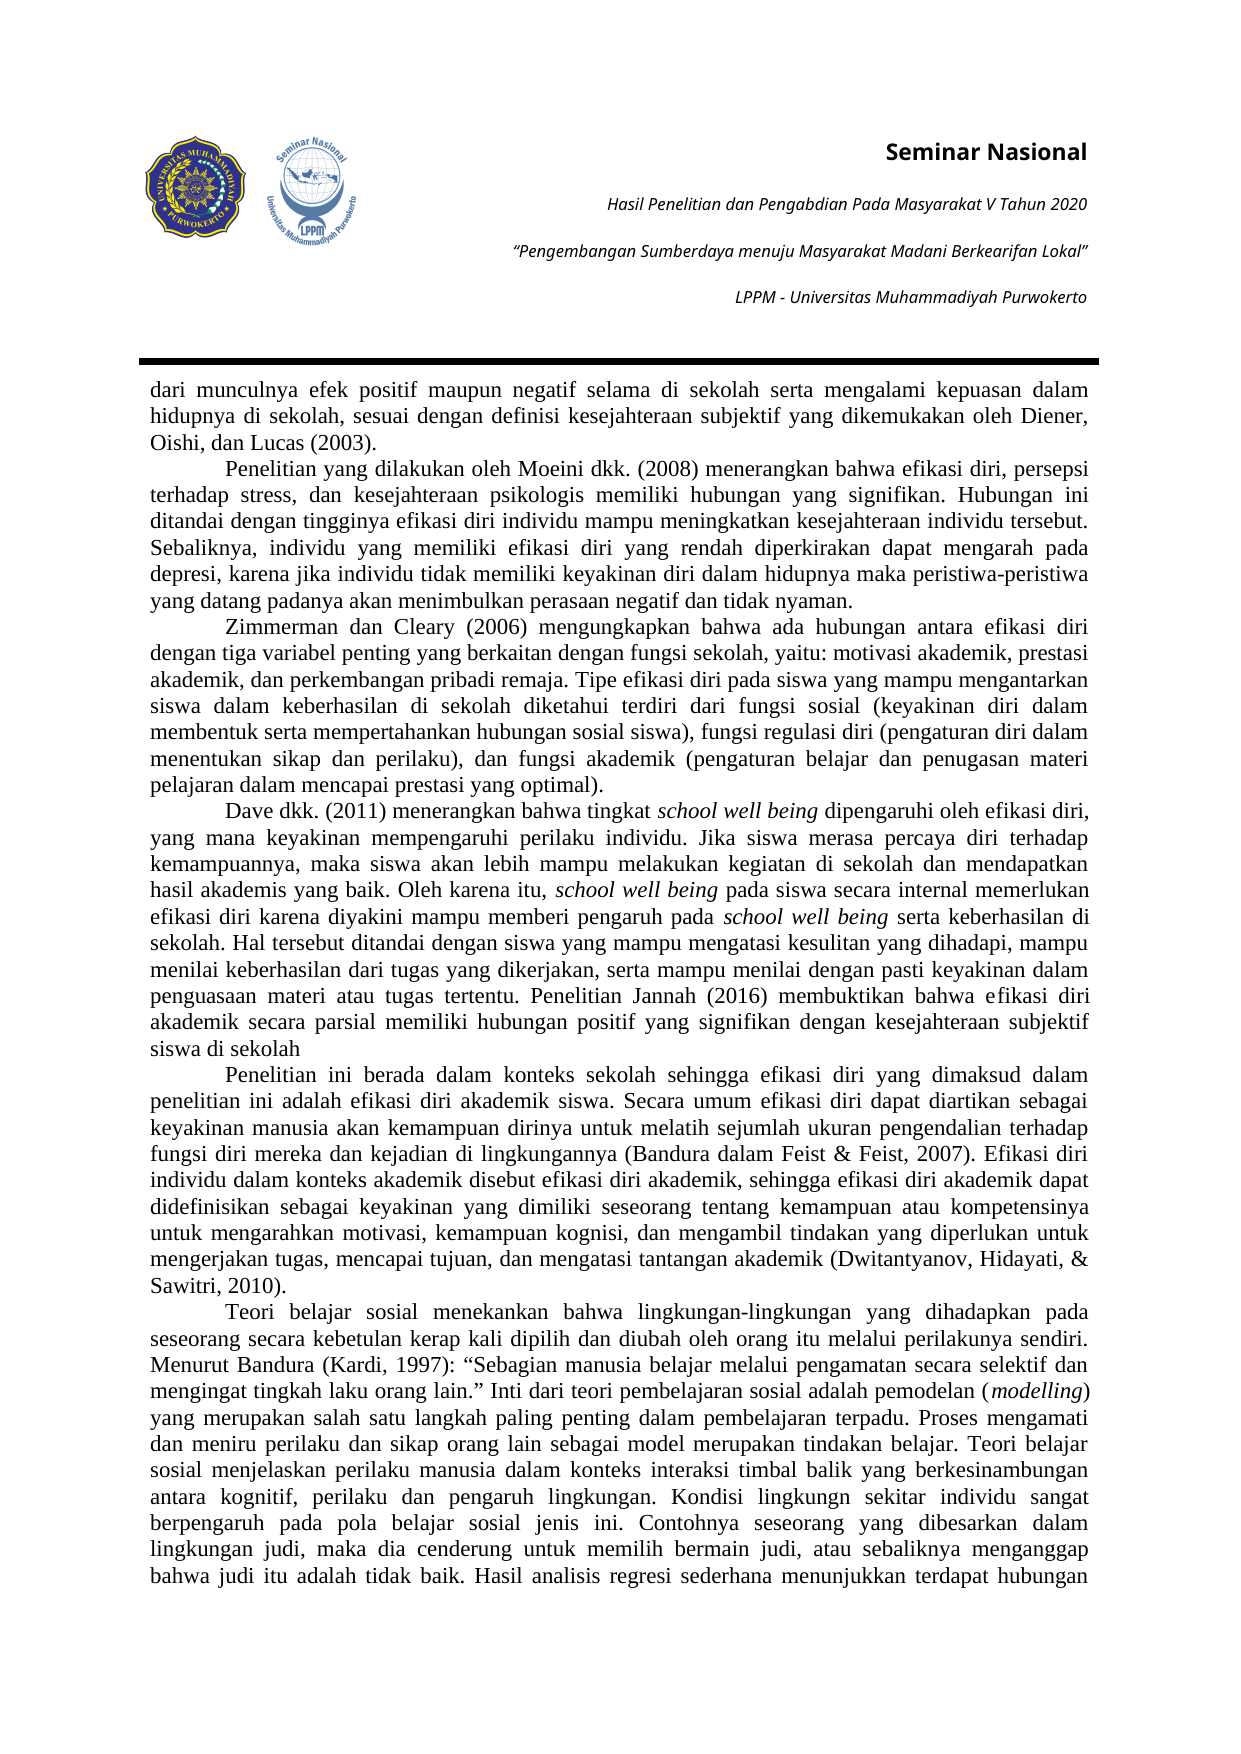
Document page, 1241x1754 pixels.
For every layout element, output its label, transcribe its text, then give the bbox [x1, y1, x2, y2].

text Penelitian yang dilakukan oleh Moeini dkk. (2008) menerangkan bahwa efikasi diri, persepsi terhadap stress, dan kesejahteraan psikologis memiliki hubungan yang signifikan. Hubungan ini ditandai dengan tingginya efikasi diri individu mampu meningkatkan kesejahteraan individu tersebut. Sebaliknya, individu yang memiliki efikasi diri yang rendah diperkirakan dapat mengarah pada depresi, karena jika individu tidak memiliki keyakinan diri dalam hidupnya maka peristiwa-peristiwa yang datang padanya akan menimbulkan perasaan negatif dan tidak nyaman. [150, 455, 1090, 613]
text Dave dkk. (2011) menerangkan bahwa tingkat school well being dipengaruhi oleh efikasi diri, yang mana keyakinan mempengaruhi perilaku individu. Jika siswa merasa percaya diri terhadap kemampuannya, maka siswa akan lebih mampu melakukan kegiatan di sekolah dan mendapatkan hasil akademis yang baik. Oleh karena itu, school well being pada siswa secara internal memerlukan efikasi diri karena diyakini mampu memberi pengaruh pada school well being serta keberhasilan di sekolah. Hal tersebut ditandai dengan siswa yang mampu mengatasi kesulitan yang dihadapi, mampu menilai keberhasilan dari tugas yang dikerjakan, serta mampu menilai dengan pasti keyakinan dalam penguasaan materi atau tugas tertentu. Penelitian Jannah (2016) membuktikan bahwa efikasi diri akademik secara parsial memiliki hubungan positif yang signifikan dengan kesejahteraan subjektif siswa di sekolah [150, 797, 1090, 1061]
text Penelitian ini berada dalam konteks sekolah sehingga efikasi diri yang dimaksud dalam penelitian ini adalah efikasi diri akademik siswa. Secara umum efikasi diri dapat diartikan sebagai keyakinan manusia akan kemampuan dirinya untuk melatih sejumlah ukuran pengendalian terhadap fungsi diri mereka dan kejadian di lingkungannya (Bandura dalam Feist & Feist, 2007). Efikasi diri individu dalam konteks akademik disebut efikasi diri akademik, sehingga efikasi diri akademik dapat didefinisikan sebagai keyakinan yang dimiliki seseorang tentang kemampuan atau kompetensinya untuk mengarahkan motivasi, kemampuan kognisi, dan mengambil tindakan yang diperlukan untuk mengerjakan tugas, mencapai tujuan, dan mengatasi tantangan akademik (Dwitantyanov, Hidayati, & Sawitri, 2010). [150, 1061, 1090, 1298]
picture [145, 135, 247, 238]
text Zimmerman dan Cleary (2006) mengungkapkan bahwa ada hubungan antara efikasi diri dengan tiga variabel penting yang berkaitan dengan fungsi sekolah, yaitu: motivasi akademik, prestasi akademik, dan perkembangan pribadi remaja. Tipe efikasi diri pada siswa yang mampu mengantarkan siswa dalam keberhasilan di sekolah diketahui terdiri dari fungsi sosial (keyakinan diri dalam membentuk serta mempertahankan hubungan sosial siswa), fungsi regulasi diri (pengaturan diri dalam menentukan sikap dan perilaku), dan fungsi akademik (pengaturan belajar dan penugasan materi pelajaran dalam mencapai prestasi yang optimal). [150, 613, 1090, 797]
picture [265, 135, 358, 247]
